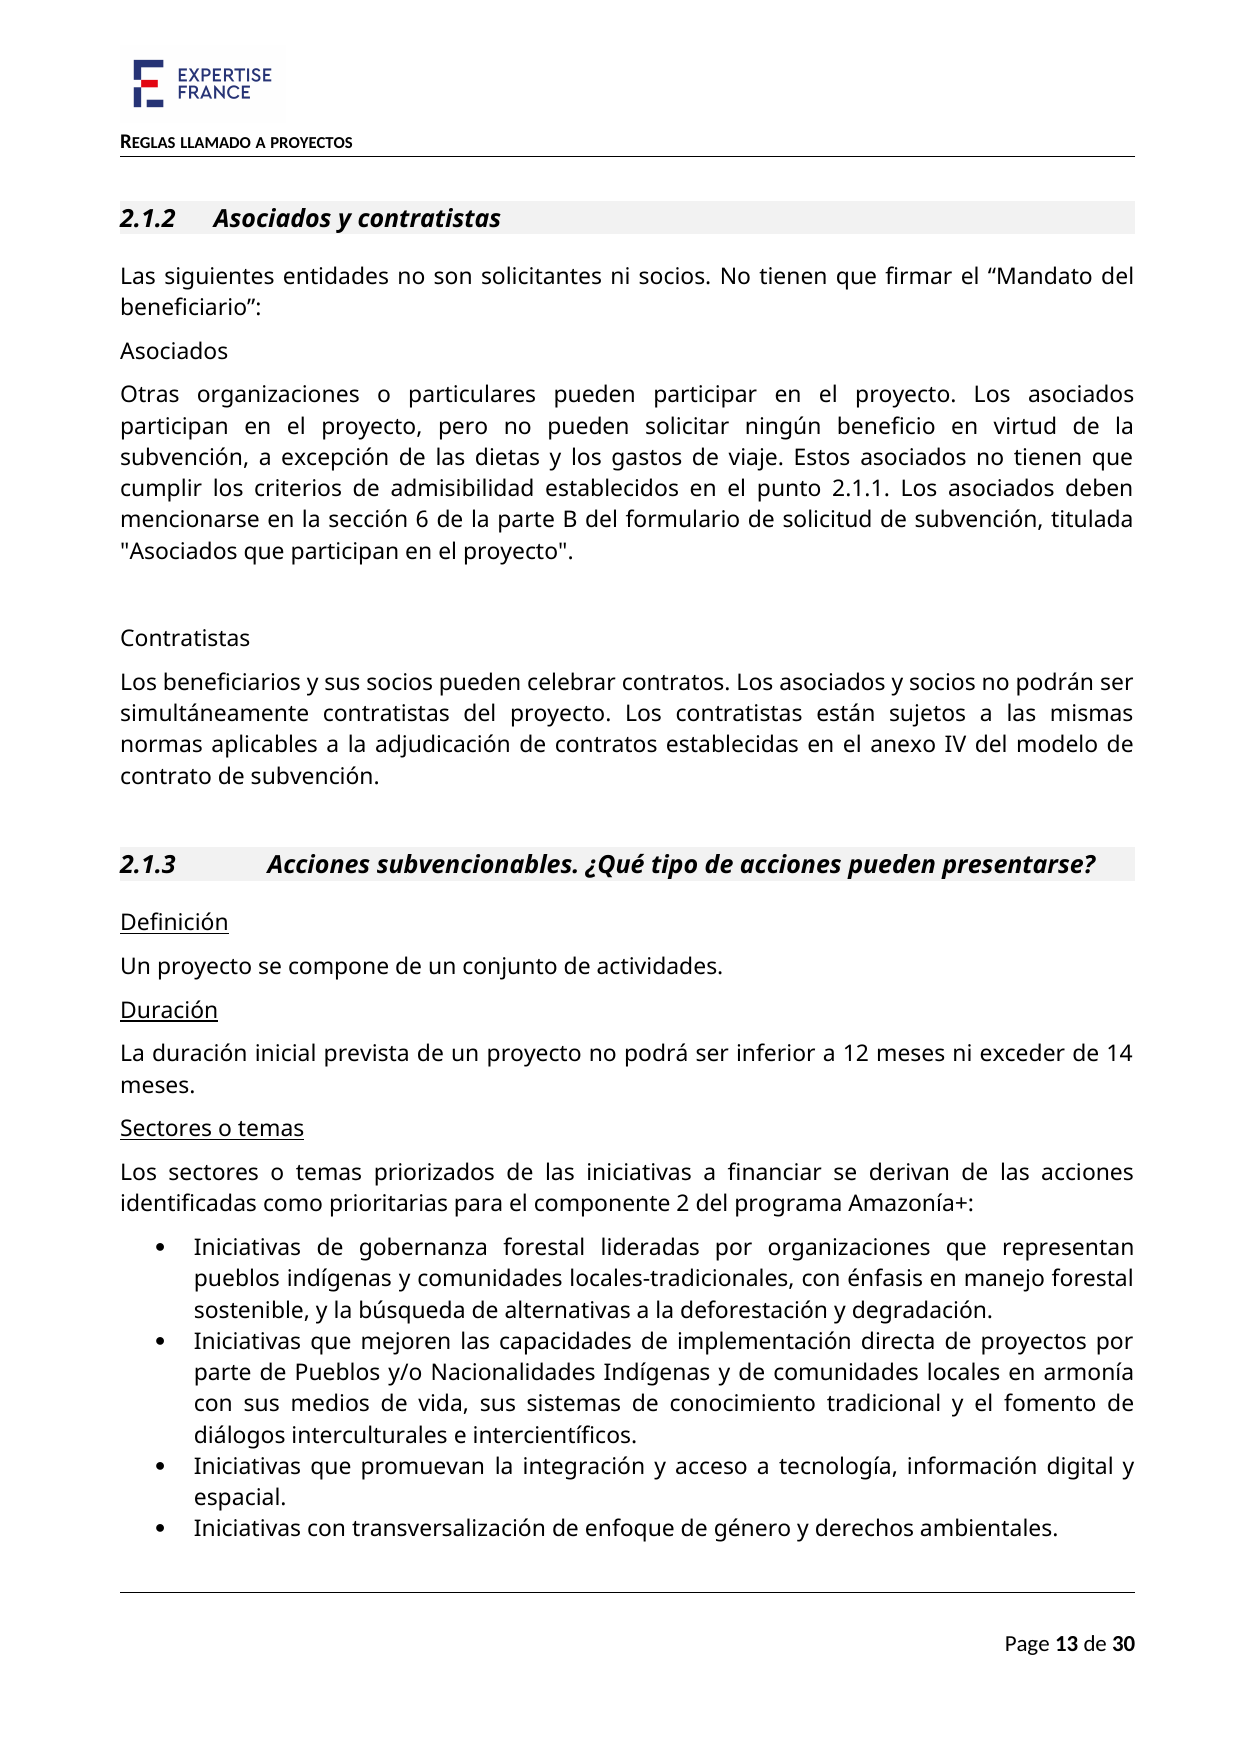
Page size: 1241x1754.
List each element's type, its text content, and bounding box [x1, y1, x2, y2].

text Un proyecto se compone de un conjunto de actividades. [120, 950, 1135, 981]
picture [120, 45, 286, 123]
list Iniciativas de gobernanza forestal lideradas por organizaciones que representan pueblos indígenas y comunidades locales-tradicionales, con énfasis en manejo forestal sostenible, y la búsqueda de alternativas a la deforestación y degradación. [156, 1231, 1135, 1325]
text 2.1.2 Asociados y contratistas [120, 201, 1135, 234]
list Las siguientes entidades no son solicitantes ni socios. No tienen que firmar el “Mandato del beneficiario”: [120, 259, 1135, 322]
list Otras organizaciones o particulares pueden participar en el proyecto. Los asociados participan en el proyecto, pero no pueden solicitar ningún beneficio en virtud de la subvención, a excepción de las dietas y los gastos de viaje. Estos asociados no tienen que cumplir los criterios de admisibilidad establecidos en el punto 2.1.1. Los asociados deben mencionarse en la sección 6 de la parte B del formulario de solicitud de subvención, titulada "Asociados que participan en el proyecto". [120, 378, 1135, 566]
list Iniciativas que mejoren las capacidades de implementación directa de proyectos por parte de Pueblos y/o Nacionalidades Indígenas y de comunidades locales en armonía con sus medios de vida, sus sistemas de conocimiento tradicional y el fomento de diálogos interculturales e intercientíficos. [156, 1325, 1135, 1450]
list Iniciativas que promuevan la integración y acceso a tecnología, información digital y espacial. [156, 1450, 1135, 1512]
list Iniciativas con transversalización de enfoque de género y derechos ambientales. [156, 1512, 1135, 1544]
list Contratistas [120, 622, 1135, 653]
text Los sectores o temas priorizados de las iniciativas a financiar se derivan de las acciones identificadas como prioritarias para el componente 2 del programa Amazonía+: [120, 1156, 1135, 1219]
text 2.1.3 Acciones subvencionables. ¿Qué tipo de acciones pueden presentarse? [120, 847, 1135, 881]
text La duración inicial prevista de un proyecto no podrá ser inferior a 12 meses ni exceder de 14 meses. [120, 1037, 1135, 1100]
text Sectores o temas [120, 1112, 1135, 1144]
list Asociados [120, 334, 1135, 366]
text Definición [120, 906, 1135, 937]
text Duración [120, 994, 1135, 1025]
list Los beneficiarios y sus socios pueden celebrar contratos. Los asociados y socios no podrán ser simultáneamente contratistas del proyecto. Los contratistas están sujetos a las mismas normas aplicables a la adjudicación de contratos establecidas en el anexo IV del modelo de contrato de subvención. [120, 666, 1135, 791]
